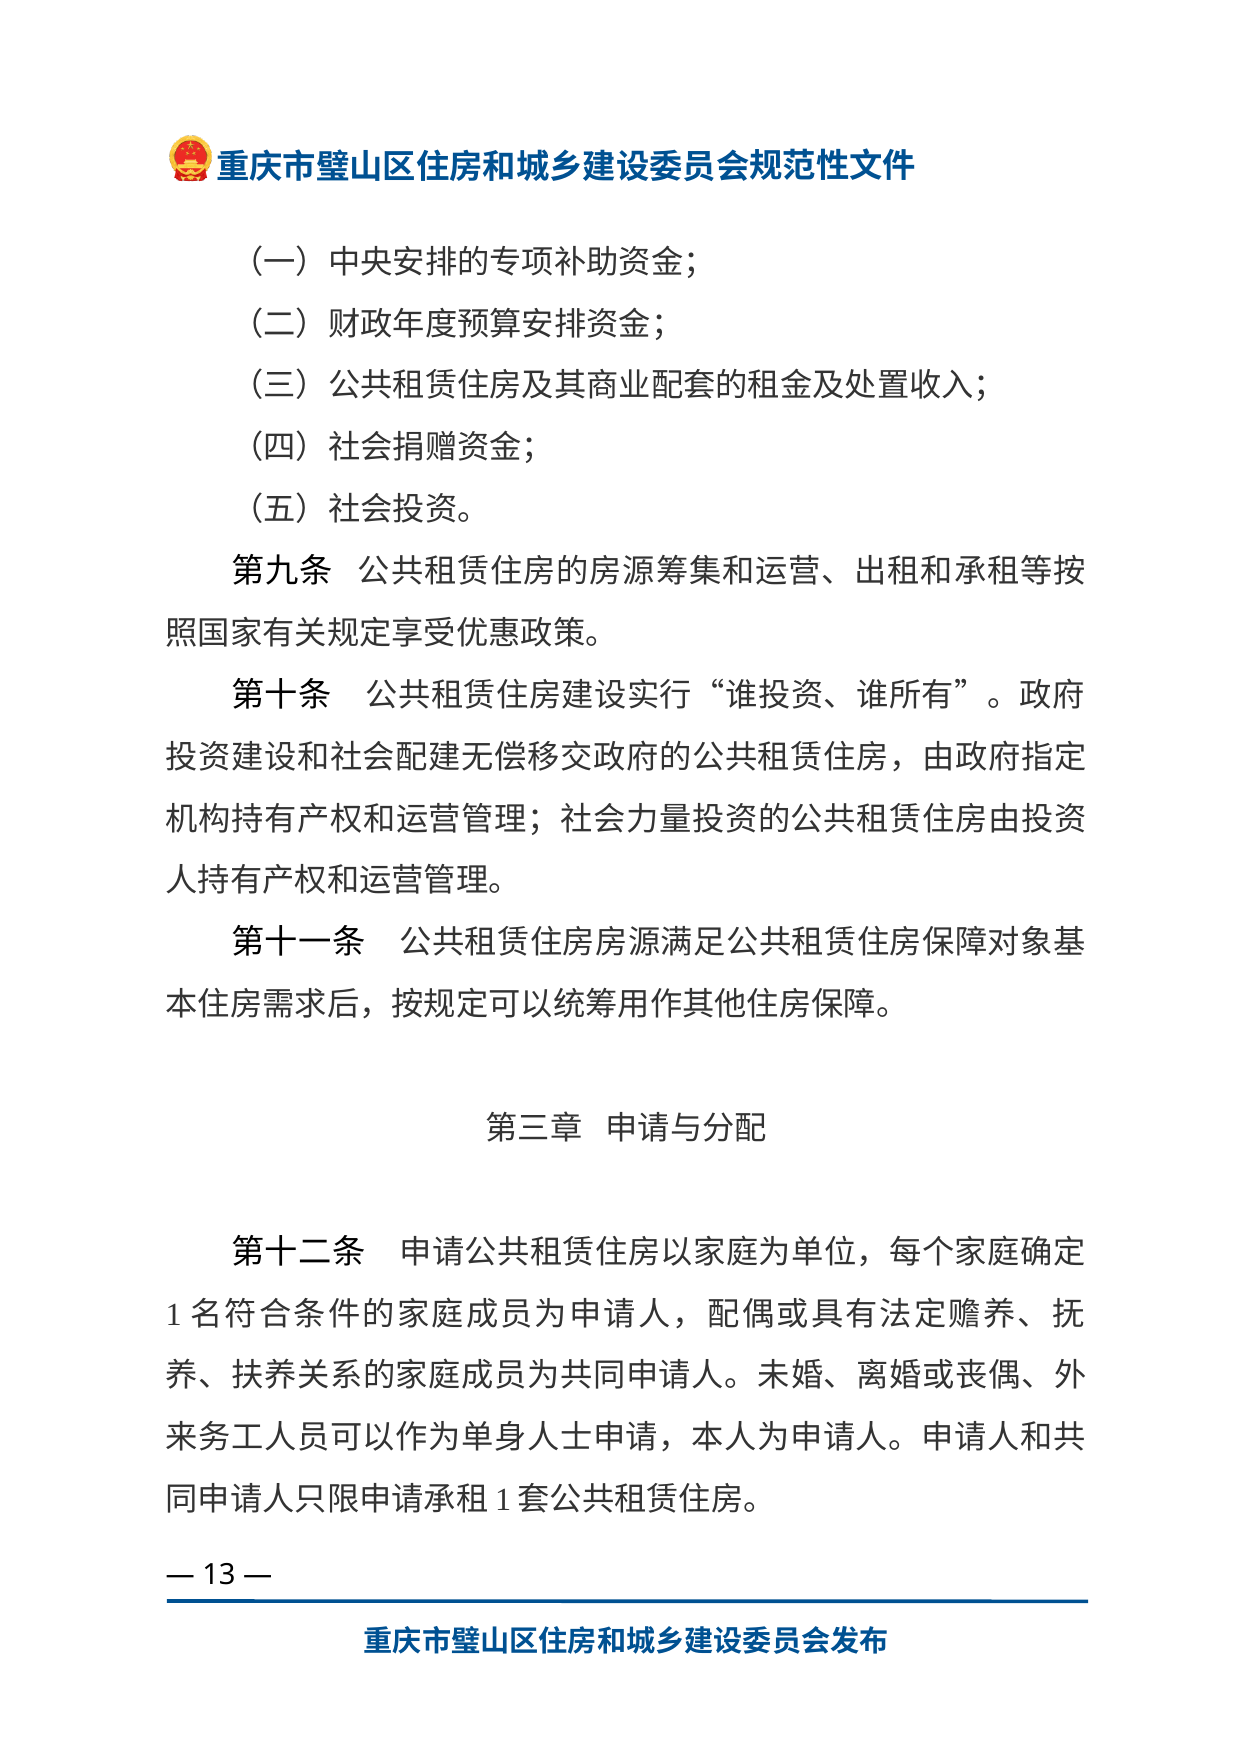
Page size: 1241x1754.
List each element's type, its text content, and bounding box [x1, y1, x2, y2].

text （三）公共租赁住房及其商业配套的租金及处置收入； [165, 347, 1087, 409]
text 第三章 申请与分配 [165, 1090, 1087, 1152]
text 第九条 公共租赁住房的房源筹集和运营、出租和承租等按照国家有关规定享受优惠政策。 [165, 533, 1087, 657]
text （四）社会捐赠资金； [165, 409, 1087, 471]
text 第十条 公共租赁住房建设实行“谁投资、谁所有”。政府投资建设和社会配建无偿移交政府的公共租赁住房，由政府指定机构持有产权和运营管理；社会力量投资的公共租赁住房由投资人持有产权和运营管理。 [165, 657, 1087, 904]
text 第十二条 申请公共租赁住房以家庭为单位，每个家庭确定1名符合条件的家庭成员为申请人，配偶或具有法定赡养、抚养、扶养关系的家庭成员为共同申请人。未婚、离婚或丧偶、外来务工人员可以作为单身人士申请，本人为申请人。申请人和共同申请人只限申请承租1套公共租赁住房。 [165, 1213, 1087, 1523]
text 第十一条 公共租赁住房房源满足公共租赁住房保障对象基本住房需求后，按规定可以统筹用作其他住房保障。 [165, 904, 1087, 1028]
text （二）财政年度预算安排资金； [165, 285, 1087, 347]
text （一）中央安排的专项补助资金； [165, 223, 1087, 285]
picture [165, 133, 216, 185]
text （五）社会投资。 [165, 471, 1087, 533]
